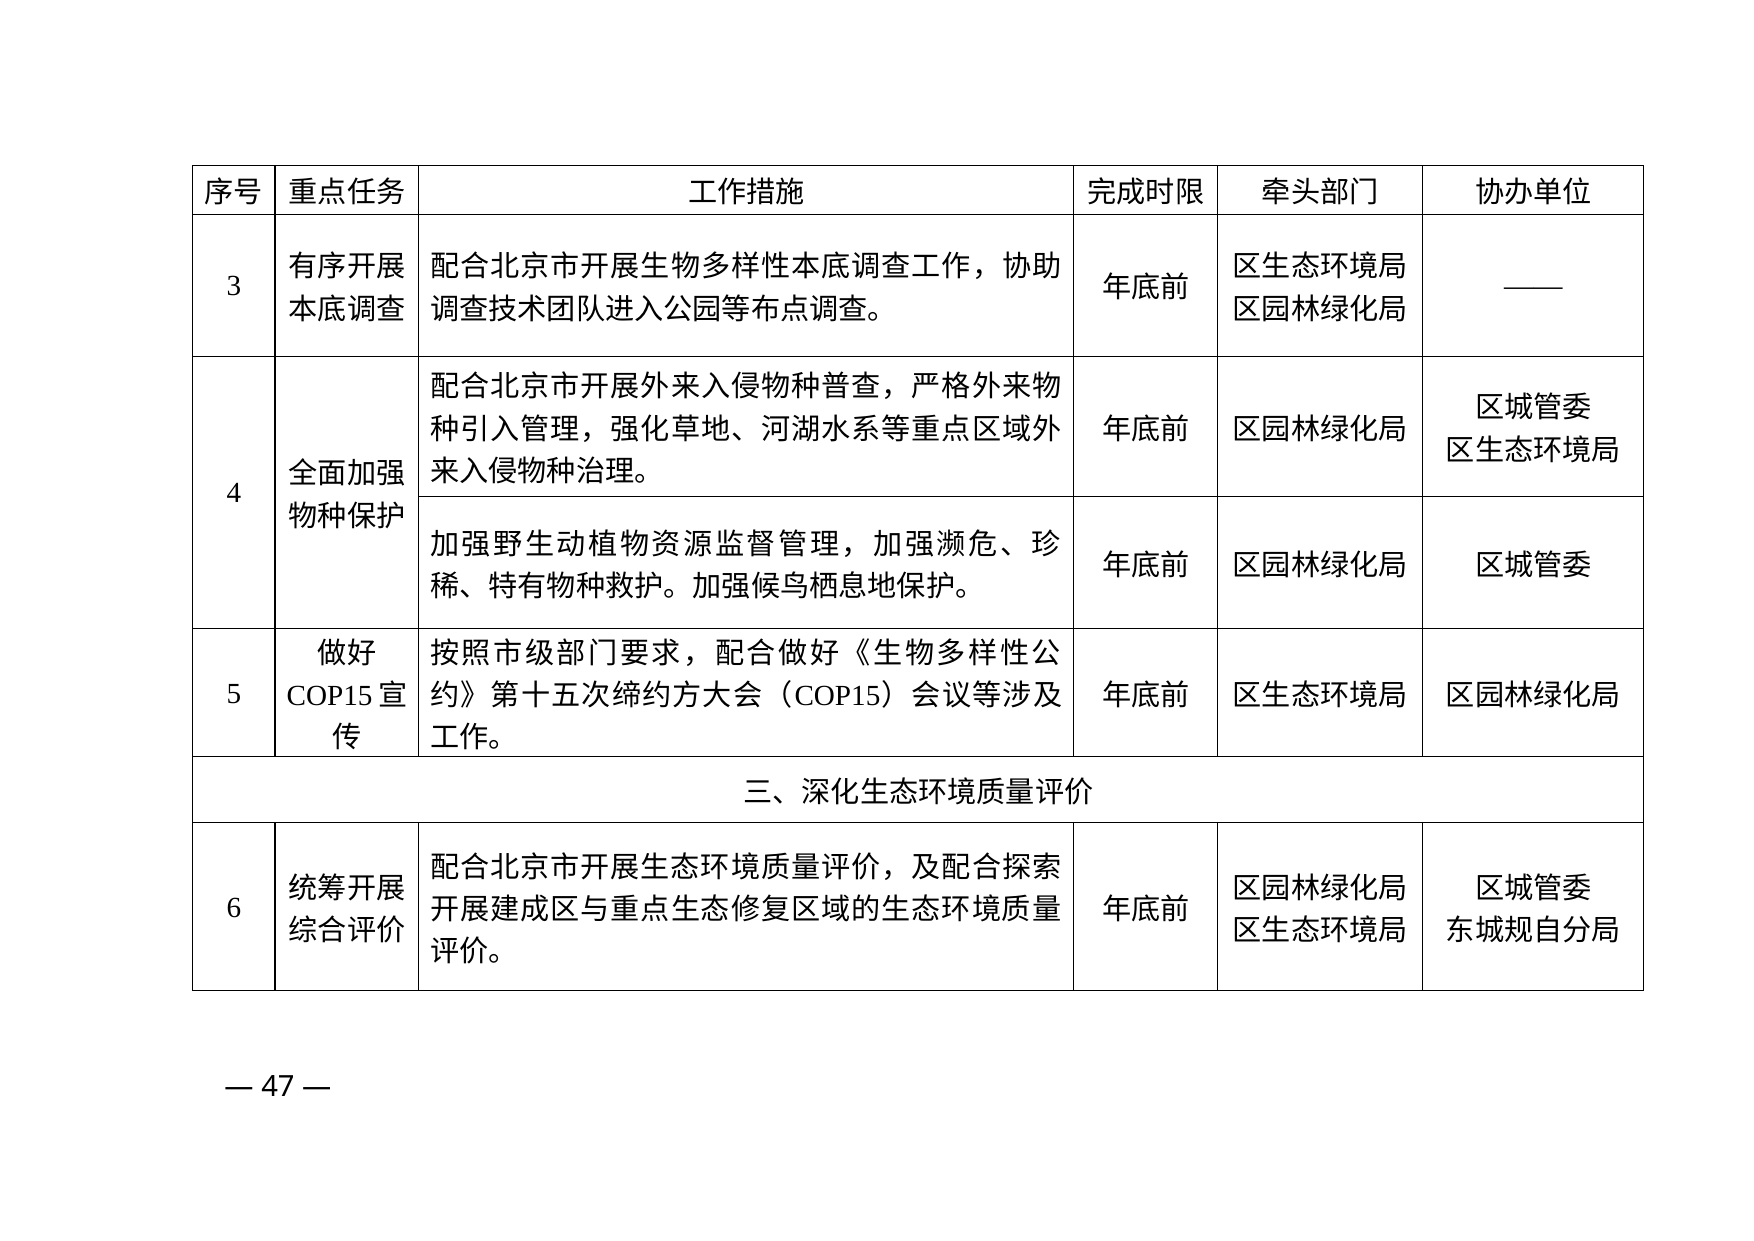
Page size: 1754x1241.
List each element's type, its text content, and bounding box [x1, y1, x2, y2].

table_cell —— [1423, 215, 1643, 356]
table_cell 6 [193, 823, 274, 990]
table_cell 按照市级部门要求，配合做好《生物多样性公约》第十五次缔约方大会（COP15）会议等涉及工作。 [419, 629, 1073, 756]
table_header 完成时限 [1074, 166, 1217, 214]
table_cell 区生态环境局 区园林绿化局 [1218, 215, 1422, 356]
table_cell 年底前 [1074, 215, 1217, 356]
table_cell 5 [193, 629, 274, 756]
table_cell 配合北京市开展生物多样性本底调查工作，协助调查技术团队进入公园等布点调查。 [419, 215, 1073, 356]
table_cell 年底前 [1074, 497, 1217, 628]
table_cell 3 [193, 215, 274, 356]
table_header 协办单位 [1423, 166, 1643, 214]
table_cell 区园林绿化局 区生态环境局 [1218, 823, 1422, 990]
table_cell 年底前 [1074, 629, 1217, 756]
table_cell 区城管委 [1423, 497, 1643, 628]
table_cell 配合北京市开展生态环境质量评价，及配合探索开展建成区与重点生态修复区域的生态环境质量评价。 [419, 823, 1073, 990]
table_cell 统筹开展综合评价 [276, 823, 418, 990]
table_cell 区园林绿化局 [1218, 497, 1422, 628]
table_cell 区生态环境局 [1218, 629, 1422, 756]
table_cell 区城管委 区生态环境局 [1423, 357, 1643, 496]
table_cell 做好COP15宣传 [276, 629, 418, 756]
table_cell 全面加强物种保护 [276, 357, 418, 628]
table_cell 年底前 [1074, 823, 1217, 990]
table_header 序号 [193, 166, 274, 214]
table_cell 加强野生动植物资源监督管理，加强濒危、珍稀、特有物种救护。加强候鸟栖息地保护。 [419, 497, 1073, 628]
table_header 工作措施 [419, 166, 1073, 214]
table_cell 三、深化生态环境质量评价 [193, 757, 1643, 822]
table_cell 配合北京市开展外来入侵物种普查，严格外来物种引入管理，强化草地、河湖水系等重点区域外来入侵物种治理。 [419, 357, 1073, 496]
table_header 牵头部门 [1218, 166, 1422, 214]
table_header 重点任务 [276, 166, 418, 214]
table_cell 有序开展本底调查 [276, 215, 418, 356]
table_cell 区园林绿化局 [1218, 357, 1422, 496]
table_cell 区园林绿化局 [1423, 629, 1643, 756]
table_cell 4 [193, 357, 274, 628]
table_cell 区城管委 东城规自分局 [1423, 823, 1643, 990]
table_cell 年底前 [1074, 357, 1217, 496]
